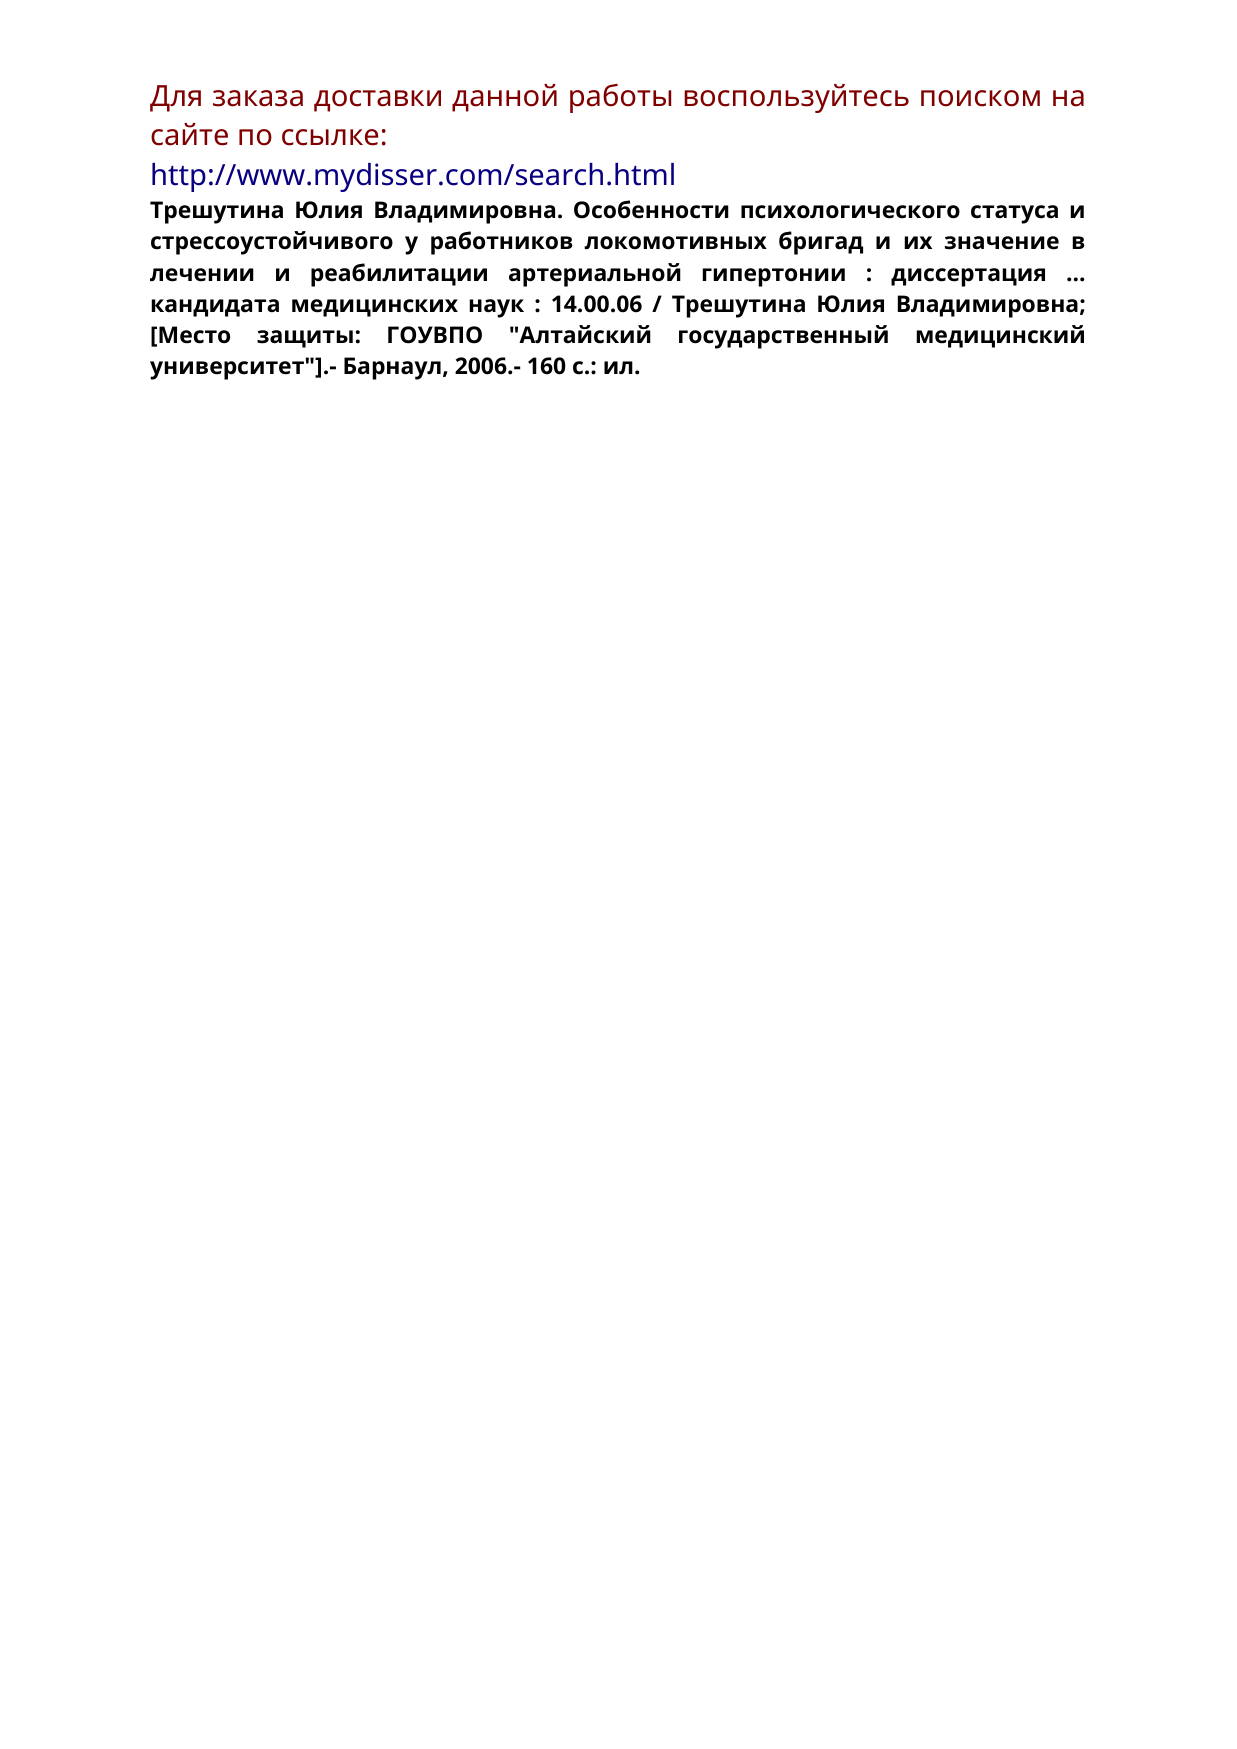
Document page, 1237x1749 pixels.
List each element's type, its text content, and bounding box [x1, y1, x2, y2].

text Трешутина Юлия Владимировна. Особенности психологического статуса и стрессоустойчивого у работников локомотивных бригад и их значение в лечении и реабилитации артериальной гипертонии : диссертация ... кандидата медицинских наук : 14.00.06 / Трешутина Юлия Владимировна; [Место защиты: ГОУВПО "Алтайский государственный медицинский университет"].- Барнаул, 2006.- 160 с.: ил. [150, 194, 1086, 382]
